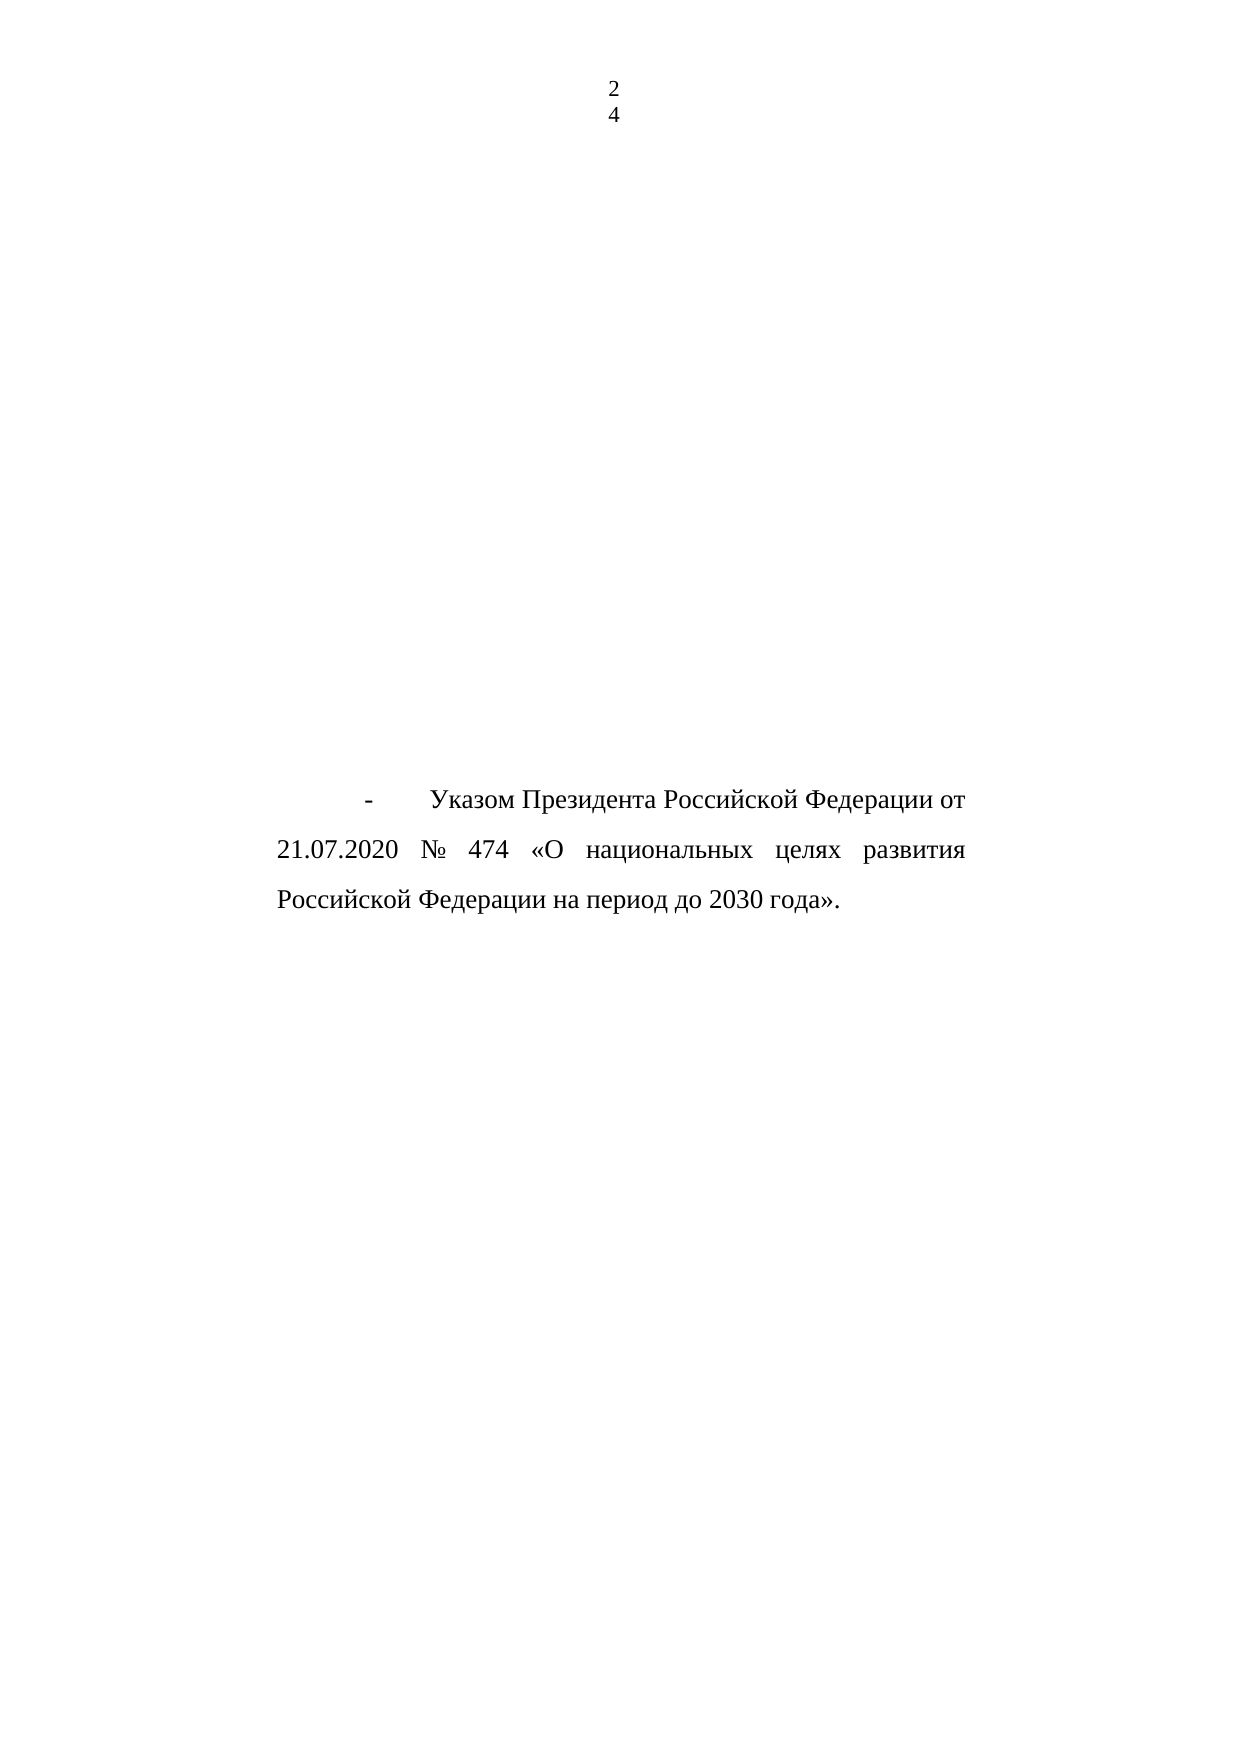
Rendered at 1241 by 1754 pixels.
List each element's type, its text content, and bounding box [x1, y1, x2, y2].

list Указом Президента Российской Федерации от 21.07.2020 № 474 «О национальных целях развития Российской Федерации на период до 2030 года». [277, 769, 966, 919]
